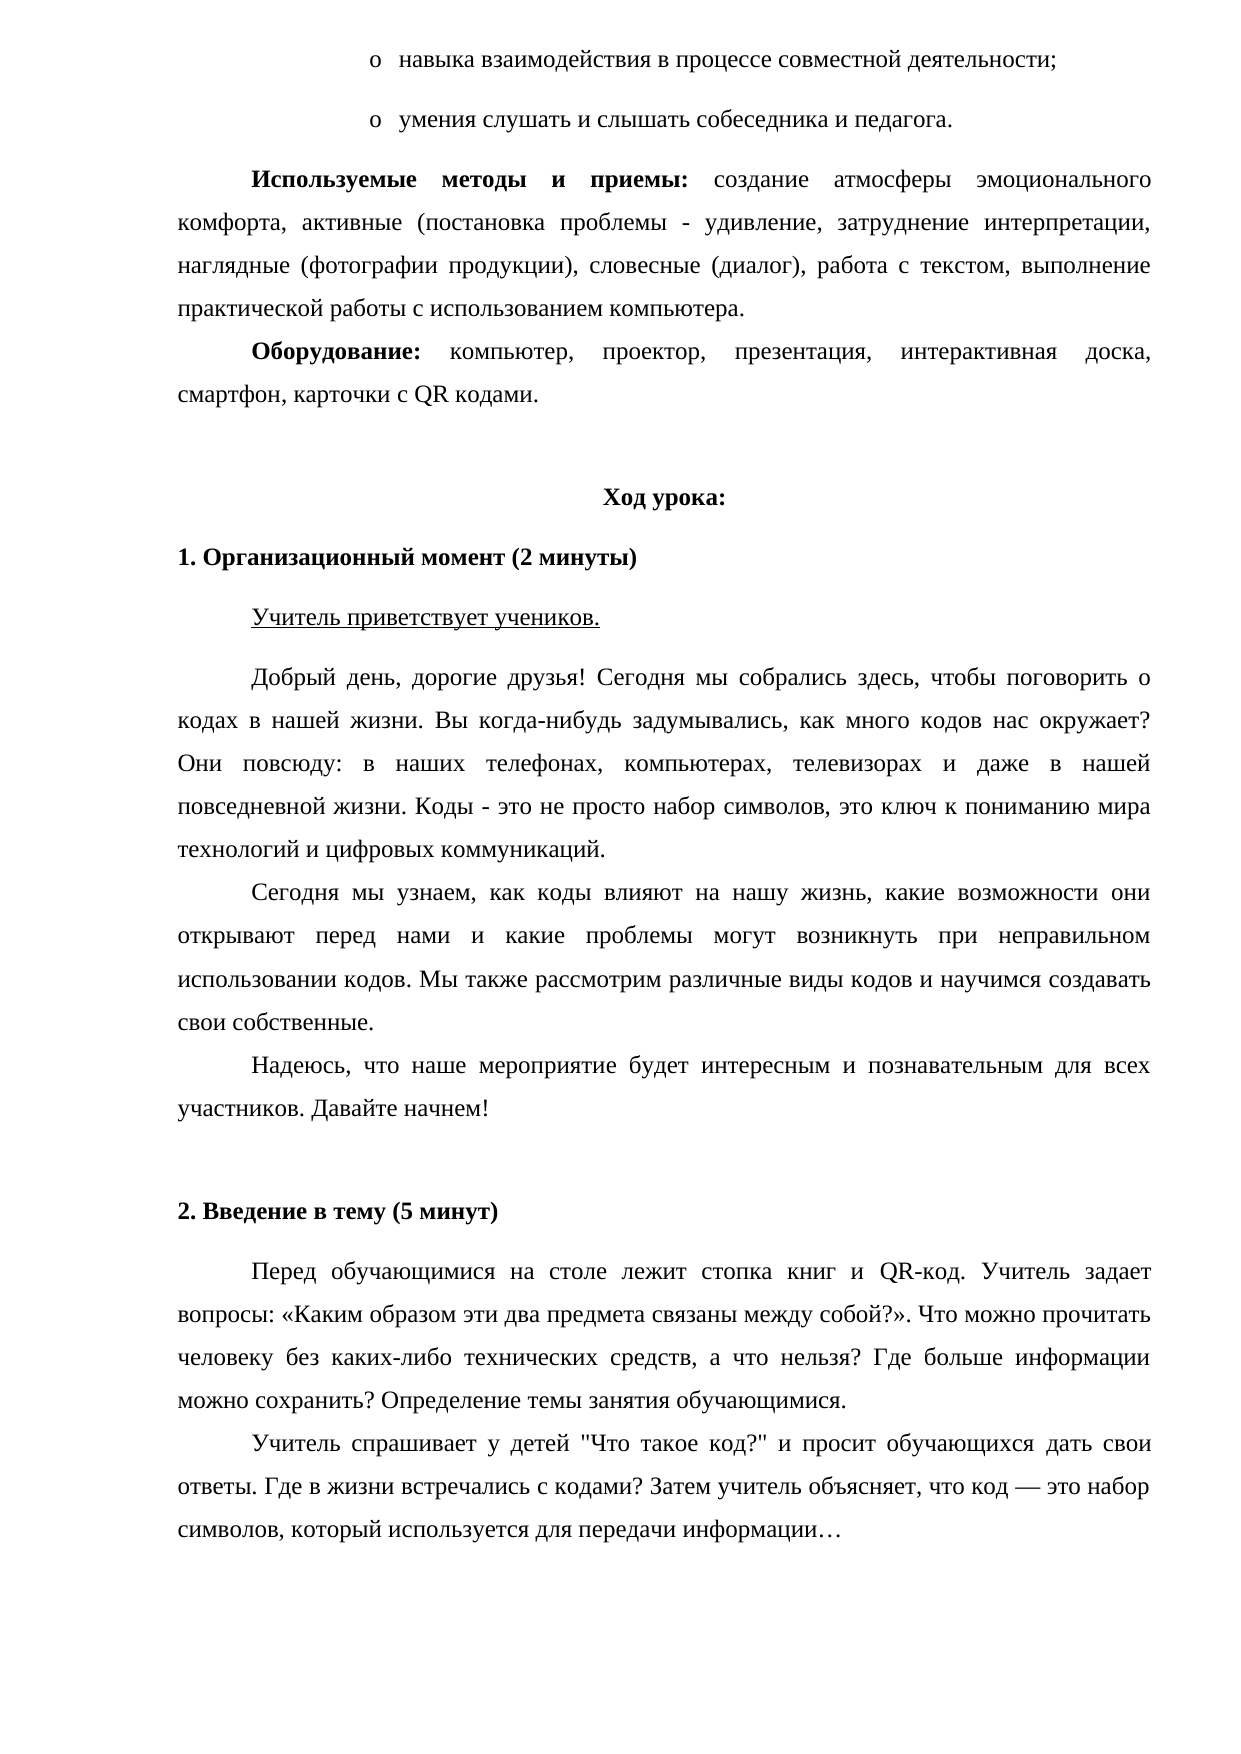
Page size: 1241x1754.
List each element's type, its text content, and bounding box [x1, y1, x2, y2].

text Используемые методы и приемы: создание атмосферы эмоционального комфорта, активные (постановка проблемы - удивление, затруднение интерпретации, наглядные (фотографии продукции), словесные (диалог), работа с текстом, выполнение практической работы с использованием компьютера. [177, 164, 1152, 322]
text o навыка взаимодействия в процессе совместной деятельности; [310, 44, 1152, 73]
text 1. Организационный момент (2 минуты) [177, 542, 1152, 571]
text Добрый день, дорогие друзья! Сегодня мы собрались здесь, чтобы поговорить о кодах в нашей жизни. Вы когда-нибудь задумывались, как много кодов нас окружает? Они повсюду: в наших телефонах, компьютерах, телевизорах и даже в нашей повседневной жизни. Коды - это не просто набор символов, это ключ к пониманию мира технологий и цифровых коммуникаций. [177, 662, 1152, 863]
text Сегодня мы узнаем, как коды влияют на нашу жизнь, какие возможности они открывают перед нами и какие проблемы могут возникнуть при неправильном использовании кодов. Мы также рассмотрим различные виды кодов и научимся создавать свои собственные. [177, 877, 1152, 1036]
text 2. Введение в тему (5 минут) [177, 1196, 1152, 1225]
text Надеюсь, что наше мероприятие будет интересным и познавательным для всех участников. Давайте начнем! [177, 1050, 1152, 1122]
text Учитель спрашивает у детей "Что такое код?" и просит обучающихся дать свои ответы. Где в жизни встречались с кодами? Затем учитель объясняет, что код — это набор символов, который используется для передачи информации… [177, 1428, 1152, 1543]
text Учитель приветствует учеников. [177, 602, 1152, 631]
text o умения слушать и слышать собеседника и педагога. [310, 104, 1152, 133]
text Оборудование: компьютер, проектор, презентация, интерактивная доска, смартфон, карточки с QR кодами. [177, 336, 1152, 408]
text Ход урока: [177, 482, 1152, 511]
text Перед обучающимися на столе лежит стопка книг и QR-код. Учитель задает вопросы: «Каким образом эти два предмета связаны между собой?». Что можно прочитать человеку без каких-либо технических средств, а что нельзя? Где больше информации можно сохранить? Определение темы занятия обучающимися. [177, 1256, 1152, 1414]
